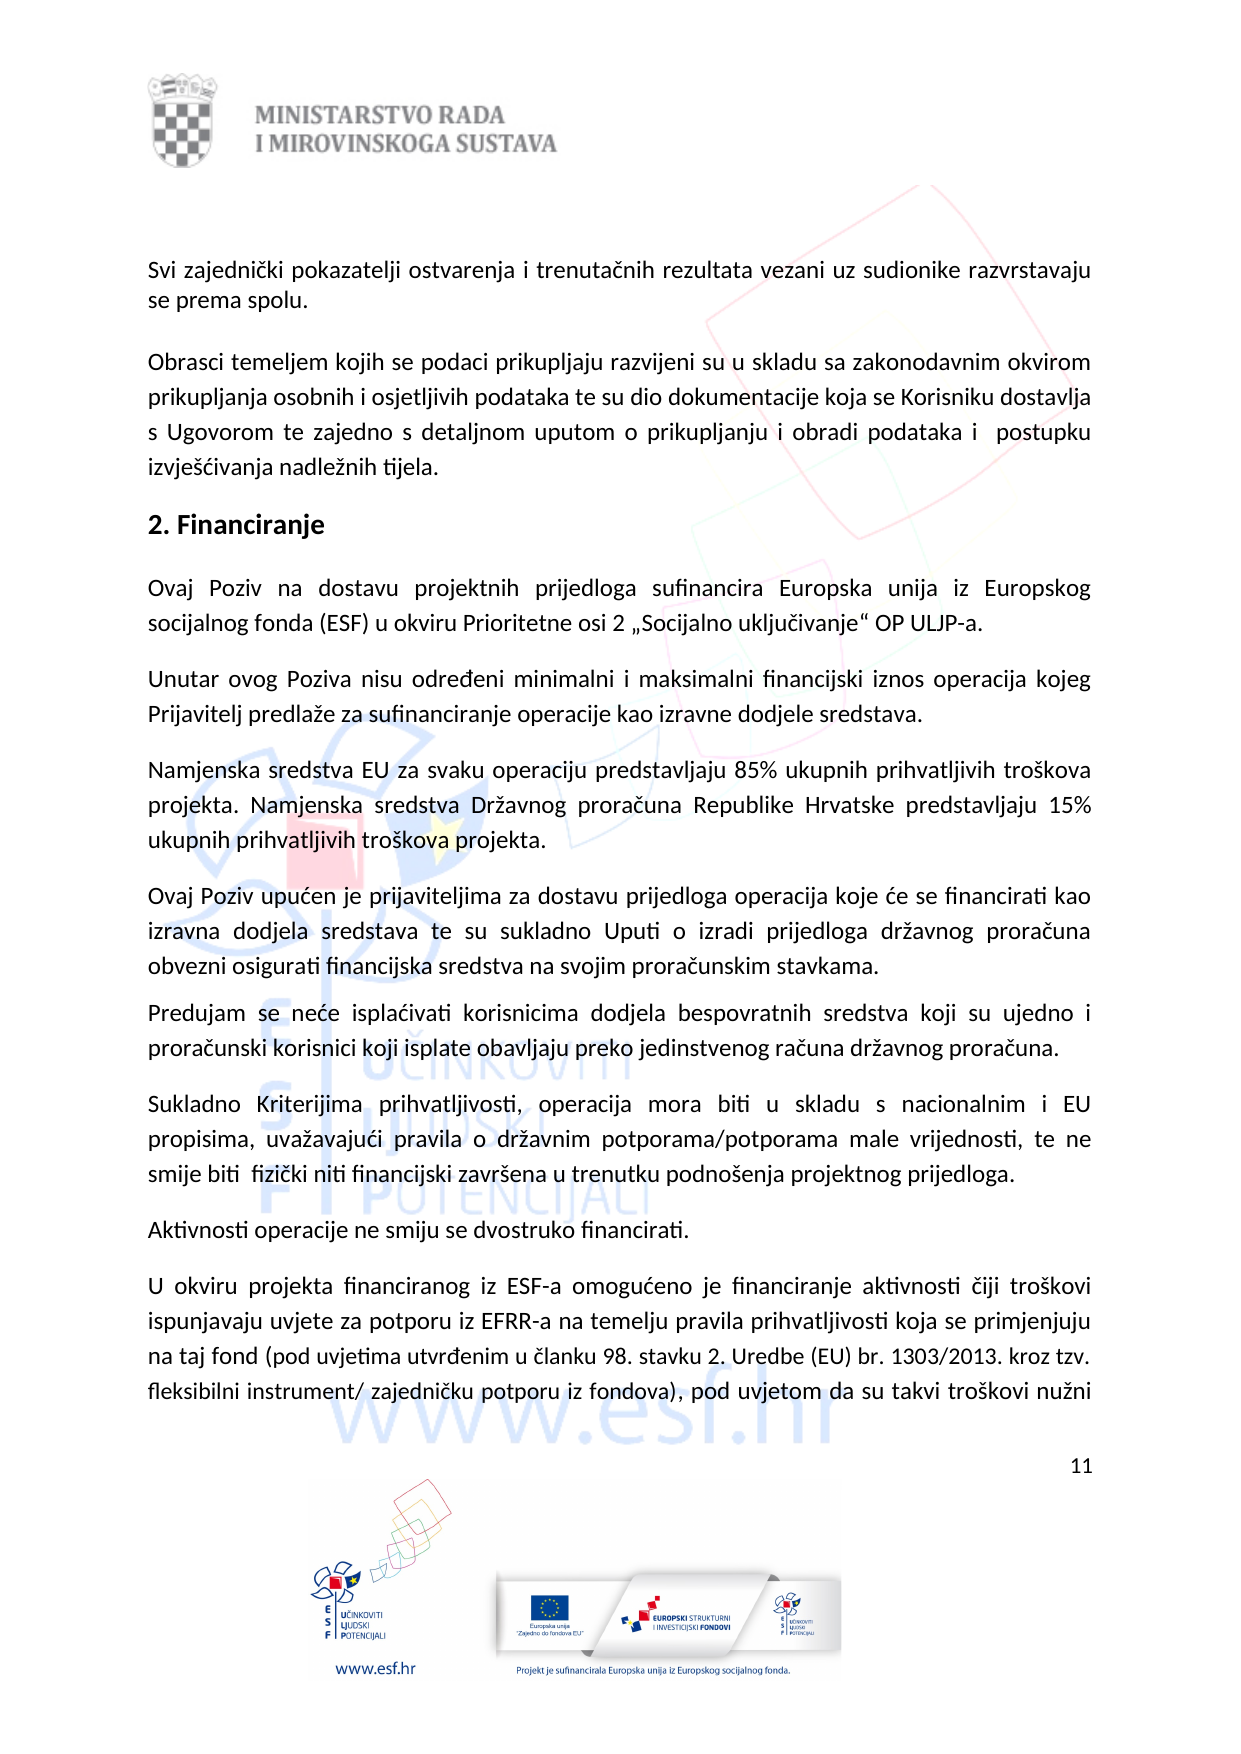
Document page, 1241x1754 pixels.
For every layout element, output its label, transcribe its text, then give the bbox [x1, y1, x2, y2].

text Svi zajednički pokazatelji ostvarenja i trenutačnih rezultata vezani uz sudionike razvrstavaju se prema spolu. [148, 254, 1093, 315]
picture [147, 73, 586, 168]
text Obrasci temeljem kojih se podaci prikupljaju razvijeni su u skladu sa zakonodavnim okvirom prikupljanja osobnih i osjetljivih podataka te su dio dokumentacije koja se Korisniku dostavlja s Ugovorom te zajedno s detaljnom uputom o prikupljanju i obradi podataka i postupku izvješćivanja nadležnih tijela. [148, 346, 1093, 481]
text Sukladno Kriterijima prihvatljivosti, operacija mora biti u skladu s nacionalnim i EU propisima, uvažavajući pravila o državnim potporama/potporama male vrijednosti, te ne smije biti fizički niti financijski završena u trenutku podnošenja projektnog prijedloga. [148, 1088, 1093, 1189]
text Ovaj Poziv upućen je prijaviteljima za dostavu prijedloga operacija koje će se financirati kao izravna dodjela sredstava te su sukladno Uputi o izradi prijedloga državnog proračuna obvezni osigurati financijska sredstva na svojim proračunskim stavkama. [148, 880, 1093, 980]
subtitle 2. Financiranje [148, 506, 1093, 542]
text Aktivnosti operacije ne smiju se dvostruko financirati. [148, 1214, 1093, 1244]
picture [308, 1479, 842, 1681]
text Predujam se neće isplaćivati korisnicima dodjela bespovratnih sredstva koji su ujedno i proračunski korisnici koji isplate obavljaju preko jedinstvenog računa državnog proračuna. [148, 997, 1093, 1063]
text Unutar ovog Poziva nisu određeni minimalni i maksimalni financijski iznos operacija kojeg Prijavitelj predlaže za sufinanciranje operacije kao izravne dodjele sredstava. [148, 663, 1093, 729]
text Namjenska sredstva EU za svaku operaciju predstavljaju 85% ukupnih prihvatljivih troškova projekta. Namjenska sredstva Državnog proračuna Republike Hrvatske predstavljaju 15% ukupnih prihvatljivih troškova projekta. [148, 754, 1093, 854]
text Ovaj Poziv na dostavu projektnih prijedloga sufinancira Europska unija iz Europskog socijalnog fonda (ESF) u okviru Prioritetne osi 2 „Socijalno uključivanje“ OP ULJP-a. [148, 572, 1093, 638]
